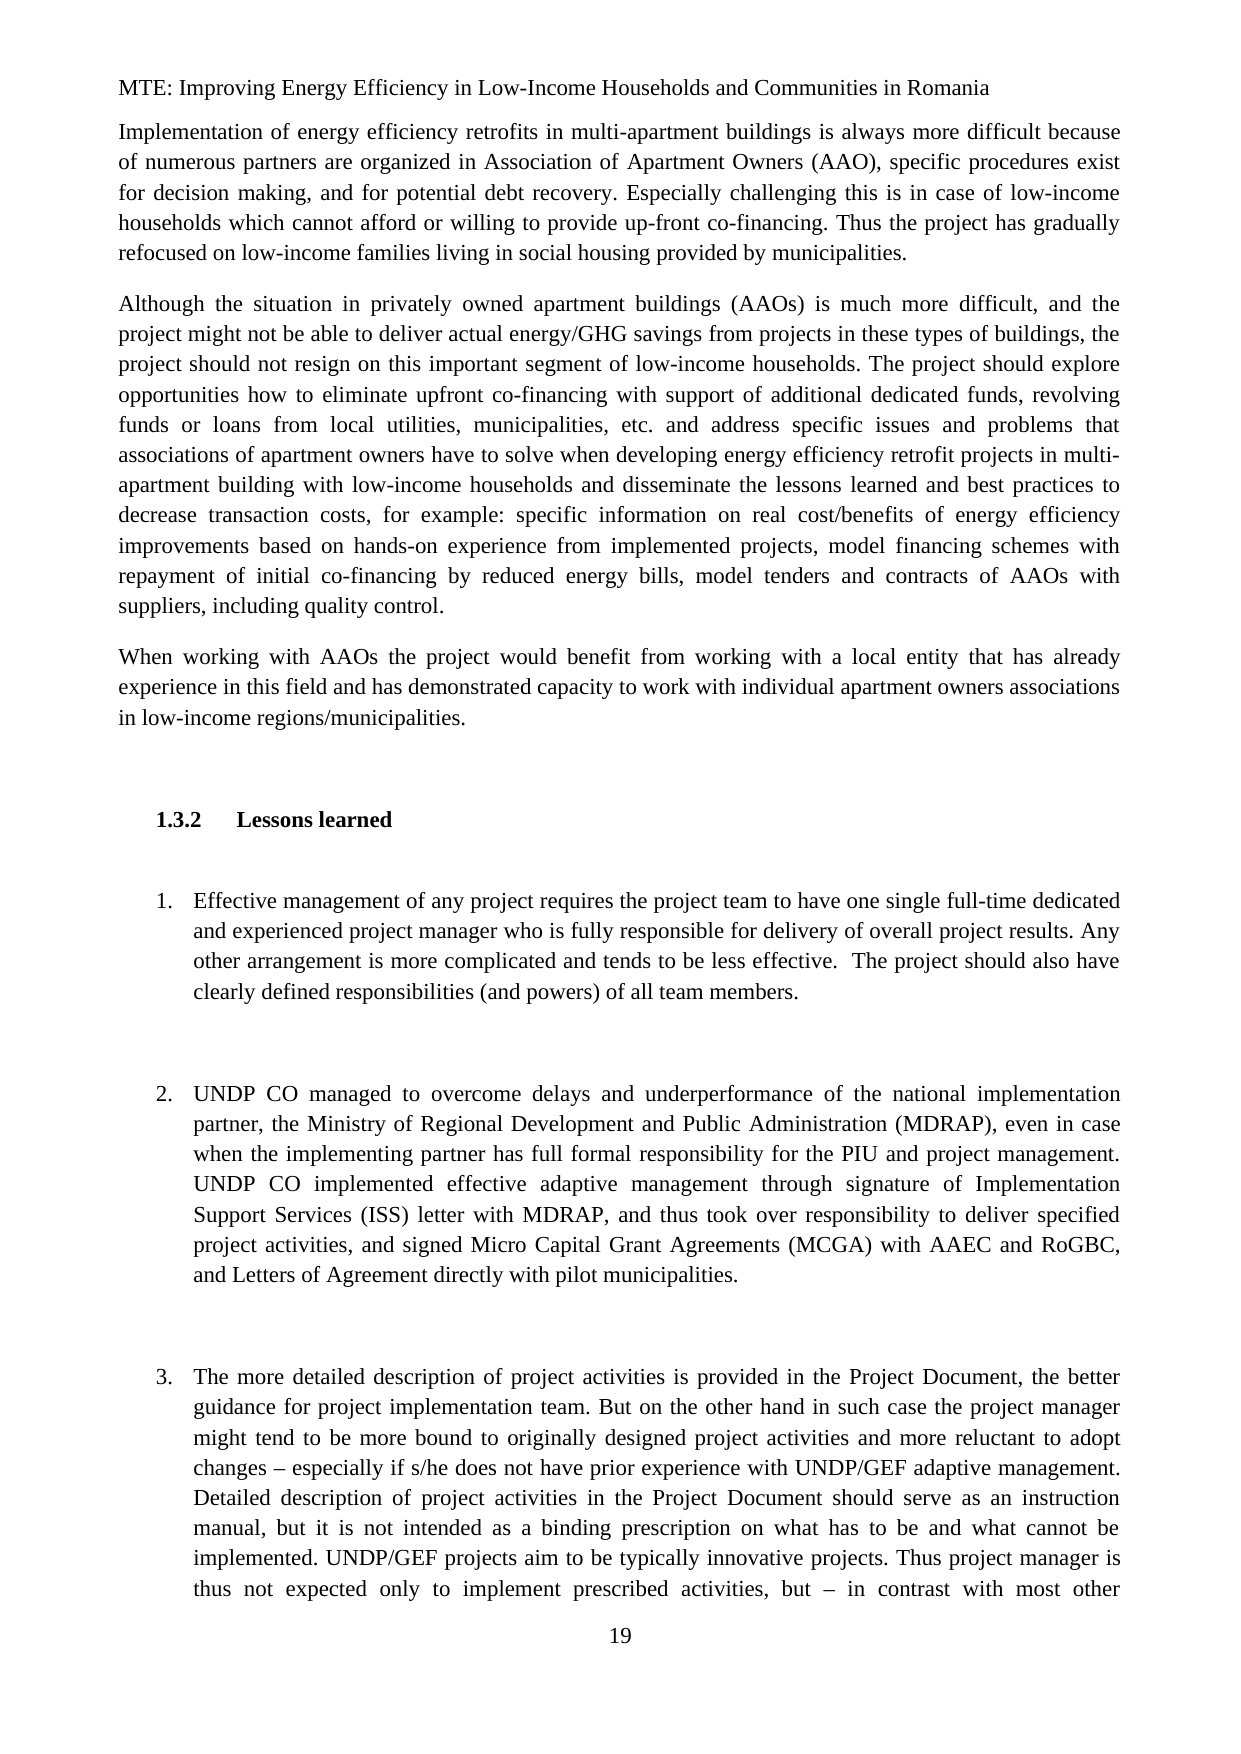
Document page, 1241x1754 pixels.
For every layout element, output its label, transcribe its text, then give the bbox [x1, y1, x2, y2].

list UNDP CO managed to overcome delays and underperformance of the national implementation partner, the Ministry of Regional Development and Public Administration (MDRAP), even in case when the implementing partner has full formal responsibility for the PIU and project management. UNDP CO implemented effective adaptive management through signature of Implementation Support Services (ISS) letter with MDRAP, and thus took over responsibility to deliver specified project activities, and signed Micro Capital Grant Agreements (MCGA) with AAEC and RoGBC, and Letters of Agreement directly with pilot municipalities. [156, 1080, 1122, 1287]
subtitle Lessons learned [156, 806, 1122, 832]
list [156, 1363, 1122, 1601]
list Effective management of any project requires the project team to have one single full-time dedicated and experienced project manager who is fully responsible for delivery of overall project results. Any other arrangement is more complicated and tends to be less effective. The project should also have clearly defined responsibilities (and powers) of all team members. [156, 887, 1122, 1004]
text Although the situation in privately owned apartment buildings (AAOs) is much more difficult, and the project might not be able to deliver actual energy/GHG savings from projects in these types of buildings, the project should not resign on this important segment of low-income households. The project should explore opportunities how to eliminate upfront co-financing with support of additional dedicated funds, revolving funds or loans from local utilities, municipalities, etc. and address specific issues and problems that associations of apartment owners have to solve when developing energy efficiency retrofit projects in multi-apartment building with low-income households and disseminate the lessons learned and best practices to decrease transaction costs, for example: specific information on real cost/benefits of energy efficiency improvements based on hands-on experience from implemented projects, model financing schemes with repayment of initial co-financing by reduced energy bills, model tenders and contracts of AAOs with suppliers, including quality control. [118, 290, 1122, 618]
text Implementation of energy efficiency retrofits in multi-apartment buildings is always more difficult because of numerous partners are organized in Association of Apartment Owners (AAO), specific procedures exist for decision making, and for potential debt recovery. Especially challenging this is in case of low-income households which cannot afford or willing to provide up-front co-financing. Thus the project has gradually refocused on low-income families living in social housing provided by municipalities. [118, 118, 1122, 265]
text When working with AAOs the project would benefit from working with a local entity that has already experience in this field and has demonstrated capacity to work with individual apartment owners associations in low-income regions/municipalities. [118, 643, 1122, 730]
